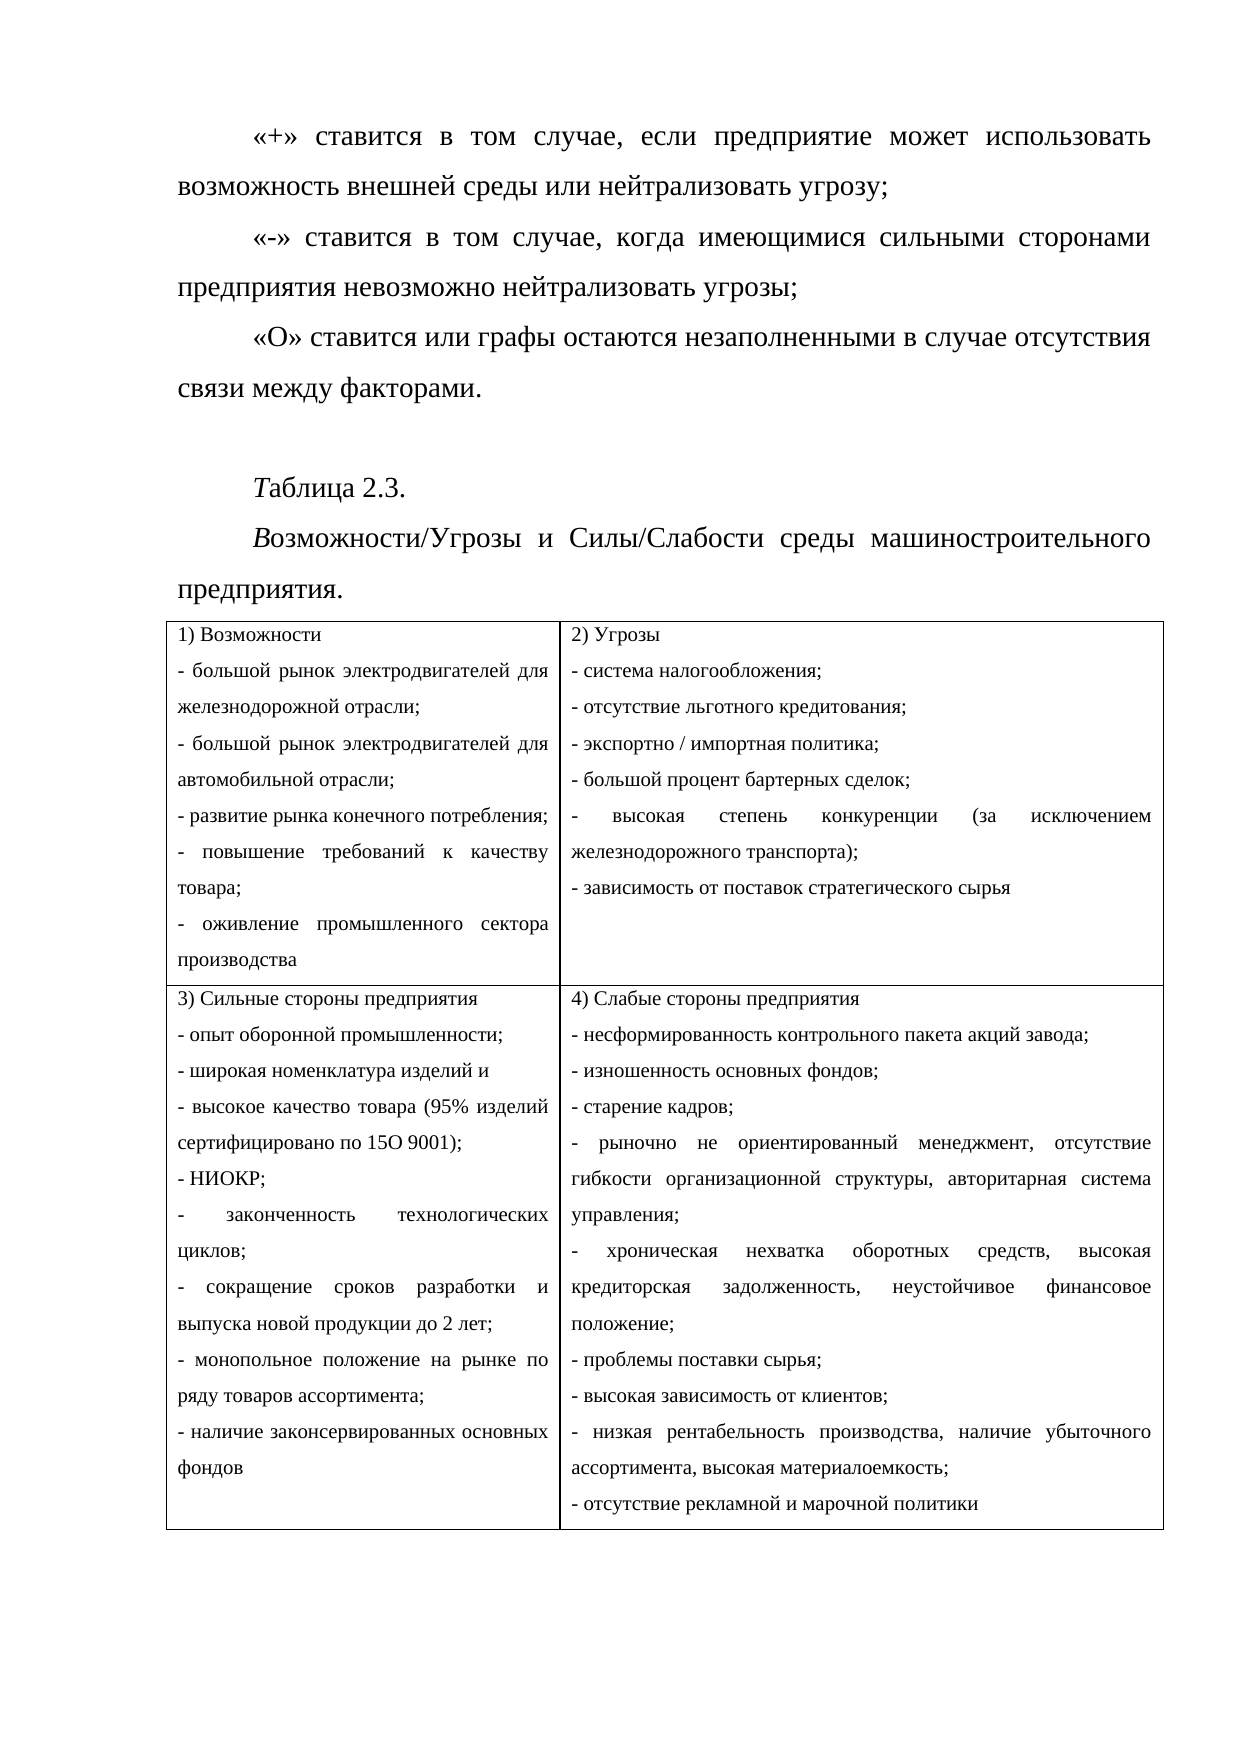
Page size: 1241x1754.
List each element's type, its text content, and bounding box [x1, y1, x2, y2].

text «-» ставится в том случае, когда имеющимися сильными сторонами предприятия невозможно нейтрализовать угрозы; [177, 219, 1152, 303]
table_header 2) Угрозы - система налогообложения; - отсутствие льготного кредитования; - экспортно / импортная политика; - большой процент бартерных сделок; - высокая степень конкуренции (за исключением железнодорожного транспорта); - зависимость от поставок стратегического сырья [561, 622, 1163, 985]
text «О» ставится или графы остаются незаполненными в случае отсутствия связи между факторами. [177, 319, 1152, 403]
table_header 1) Возможности - большой рынок электродвигателей для железнодорожной отрасли; - большой рынок электродвигателей для автомобильной отрасли; - развитие рынка конечного потребления; - повышение требований к качеству товара; - оживление промышленного сектора производства [167, 622, 559, 985]
text Возможности/Угрозы и Силы/Слабости среды машиностроительного предприятия. [177, 521, 1152, 604]
text Таблица 2.3. [177, 470, 1152, 504]
table_cell 3) Сильные стороны предприятия - опыт оборонной промышленности; - широкая номенклатура изделий и - высокое качество товара (95% изделий сертифицировано по 15О 9001); - НИОКР; - законченность технологических циклов; - сокращение сроков разработки и выпуска новой продукции до 2 лет; - монопольное положение на рынке по ряду товаров ассортимента; - наличие законсервированных основных фондов [167, 986, 559, 1529]
text «+» ставится в том случае, если предприятие может использовать возможность внешней среды или нейтрализовать угрозу; [177, 118, 1152, 202]
table_cell 4) Слабые стороны предприятия - несформированность контрольного пакета акций завода; - изношенность основных фондов; - старение кадров; - рыночно не ориентированный менеджмент, отсутствие гибкости организационной структуры, авторитарная система управления; - хроническая нехватка оборотных средств, высокая кредиторская задолженность, неустойчивое финансовое положение; - проблемы поставки сырья; - высокая зависимость от клиентов; - низкая рентабельность производства, наличие убыточного ассортимента, высокая материалоемкость; - отсутствие рекламной и марочной политики [561, 986, 1163, 1529]
